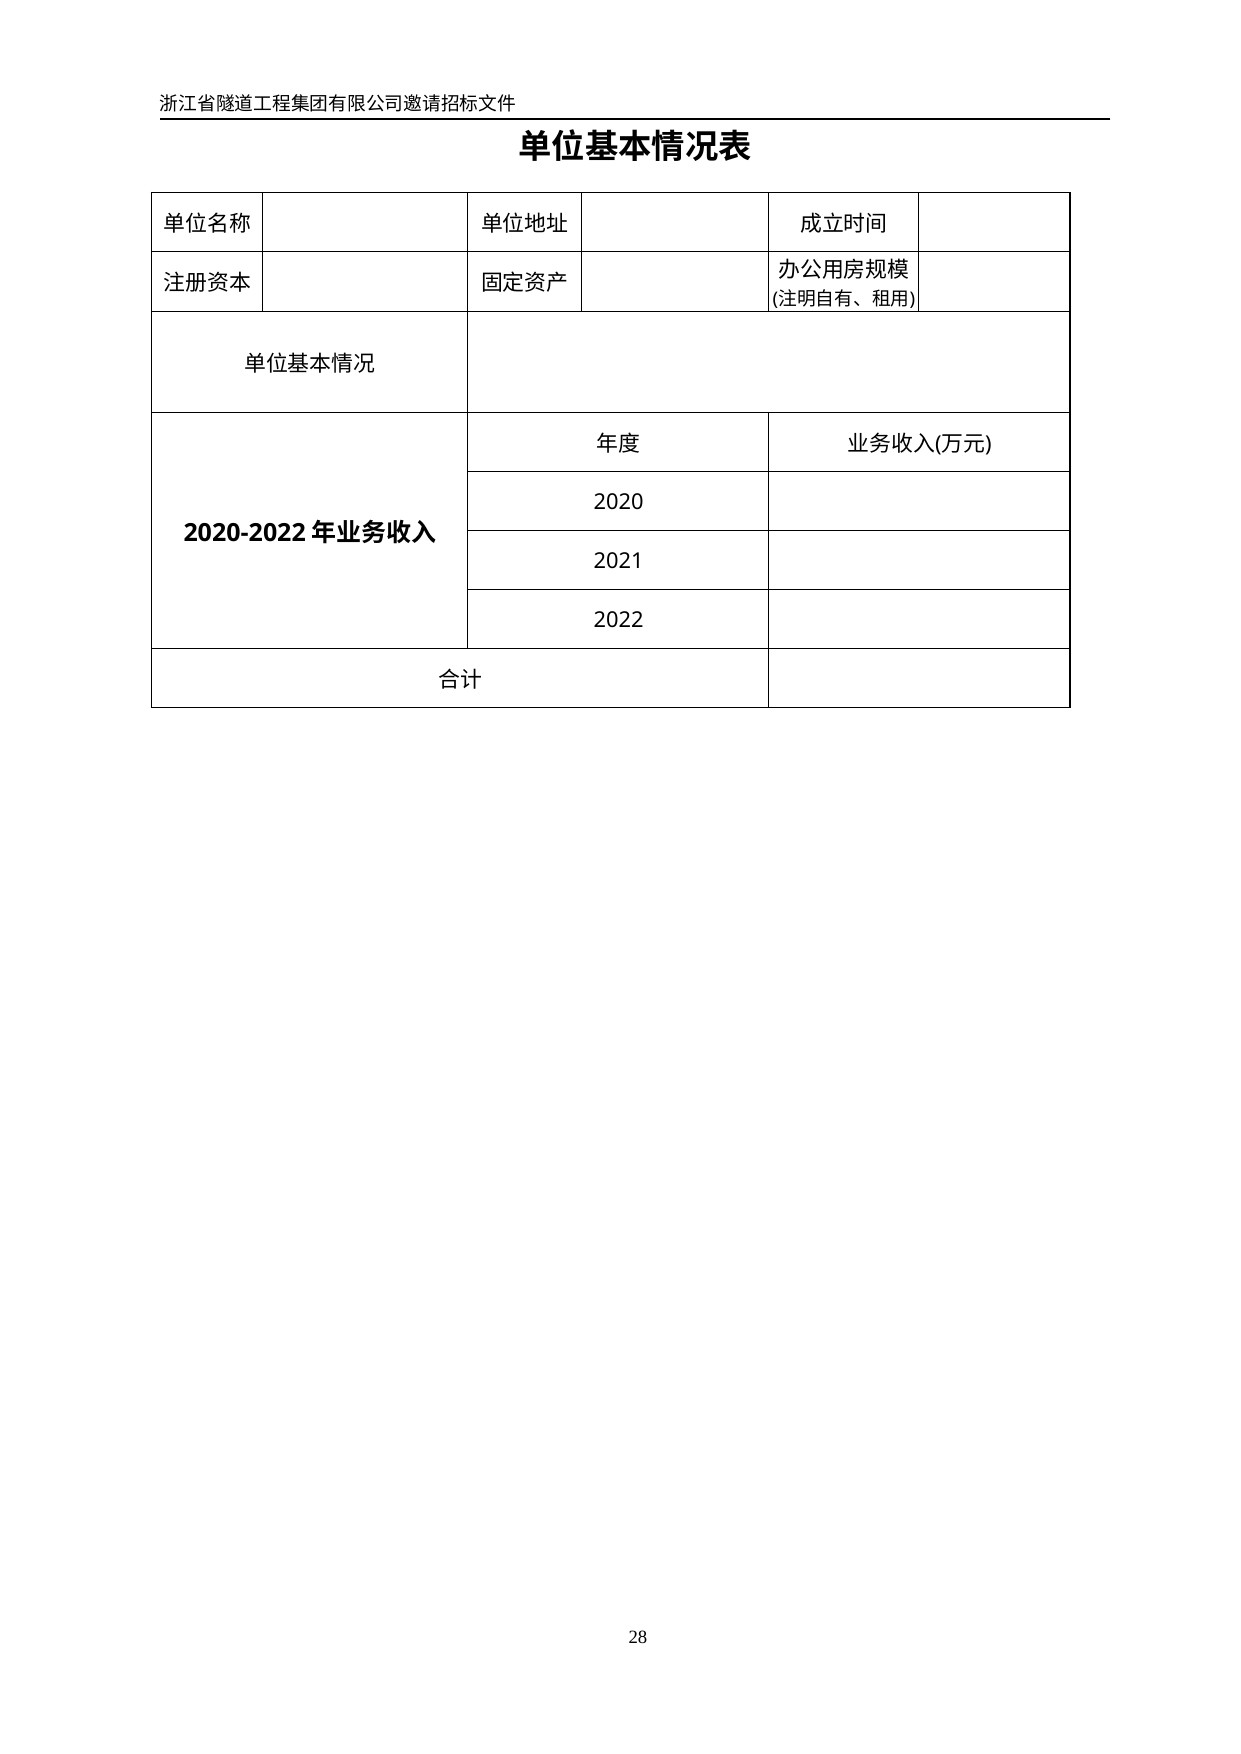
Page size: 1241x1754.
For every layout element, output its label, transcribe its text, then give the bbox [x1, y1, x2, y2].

table_cell 固定资产 [468, 252, 581, 311]
table_cell [769, 531, 1069, 589]
table_cell [769, 649, 1069, 707]
table_cell 合计 [152, 649, 768, 707]
table_cell [769, 590, 1069, 648]
table_header [263, 193, 467, 251]
table_cell [468, 312, 1069, 412]
table_cell [263, 252, 467, 311]
table_cell 2022 [468, 590, 768, 648]
table_header [919, 193, 1069, 251]
table_cell 2020-2022年业务收入 [152, 413, 467, 648]
table_header 单位名称 [152, 193, 262, 251]
table_cell [582, 252, 768, 311]
table_cell 单位基本情况 [152, 312, 467, 412]
table_cell 业务收入(万元) [769, 413, 1069, 471]
table_header [582, 193, 768, 251]
table_cell 2021 [468, 531, 768, 589]
table_cell 2020 [468, 472, 768, 530]
table_header 成立时间 [769, 193, 918, 251]
table_header 单位地址 [468, 193, 581, 251]
table_cell [769, 472, 1069, 530]
table_cell 注册资本 [152, 252, 262, 311]
table_cell [919, 252, 1069, 311]
table_cell 年度 [468, 413, 768, 471]
table_cell 办公用房规模(注明自有、租用) [769, 252, 918, 311]
text 单位基本情况表 [159, 119, 1110, 168]
